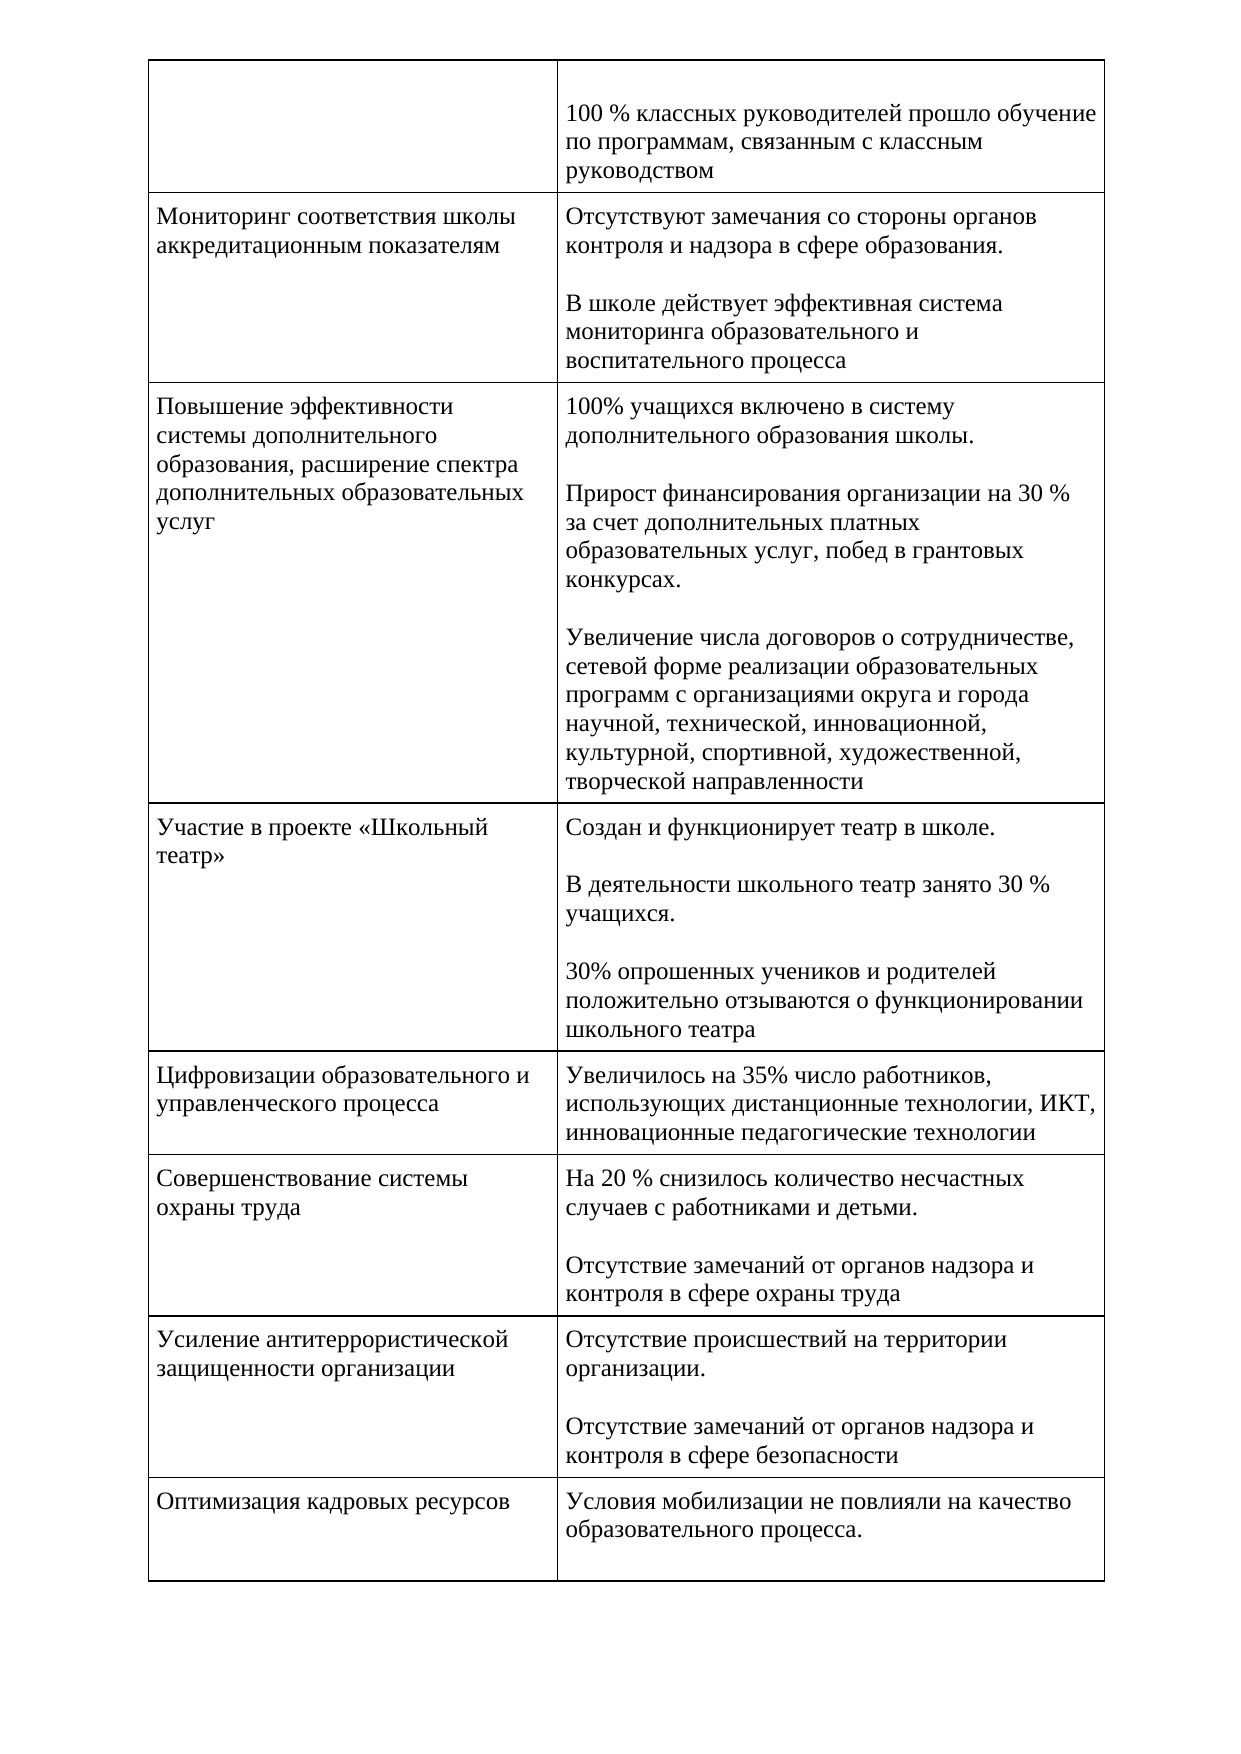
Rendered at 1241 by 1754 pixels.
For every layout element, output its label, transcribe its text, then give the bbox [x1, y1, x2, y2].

table_cell Совершенствование системы охраны труда [149, 1155, 557, 1315]
table_cell Цифровизации образовательного и управленческого процесса [149, 1052, 557, 1154]
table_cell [149, 1478, 557, 1580]
table_cell Усиление антитеррористической защищенности организации [149, 1317, 557, 1476]
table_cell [558, 61, 1104, 192]
table_cell Отсутствие происшествий на территории организации. Отсутствие замечаний от органов надзора и контроля в сфере безопасности [558, 1317, 1104, 1476]
table_cell Отсутствуют замечания со стороны органов контроля и надзора в сфере образования. В школе действует эффективная система мониторинга образовательного и воспитательного процесса [558, 193, 1104, 382]
table_cell Участие в проекте «Школьный театр» [149, 804, 557, 1050]
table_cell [149, 61, 557, 192]
table_cell Повышение эффективности системы дополнительного образования, расширение спектра дополнительных образовательных услуг [149, 383, 557, 802]
table_cell Создан и функционирует театр в школе. В деятельности школьного театр занято 30 % учащихся. 30% опрошенных учеников и родителей положительно отзываются о функционировании школьного театра [558, 804, 1104, 1050]
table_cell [558, 1478, 1104, 1580]
table_cell На 20 % снизилось количество несчастных случаев с работниками и детьми. Отсутствие замечаний от органов надзора и контроля в сфере охраны труда [558, 1155, 1104, 1315]
table_cell Мониторинг соответствия школы аккредитационным показателям [149, 193, 557, 382]
table_cell Увеличилось на 35% число работников, использующих дистанционные технологии, ИКТ, инновационные педагогические технологии [558, 1052, 1104, 1154]
table_cell 100% учащихся включено в систему дополнительного образования школы. Прирост финансирования организации на 30 % за счет дополнительных платных образовательных услуг, побед в грантовых конкурсах. Увеличение числа договоров о сотрудничестве, сетевой форме реализации образовательных программ с организациями округа и города научной, технической, инновационной, культурной, спортивной, художественной, творческой направленности [558, 383, 1104, 802]
